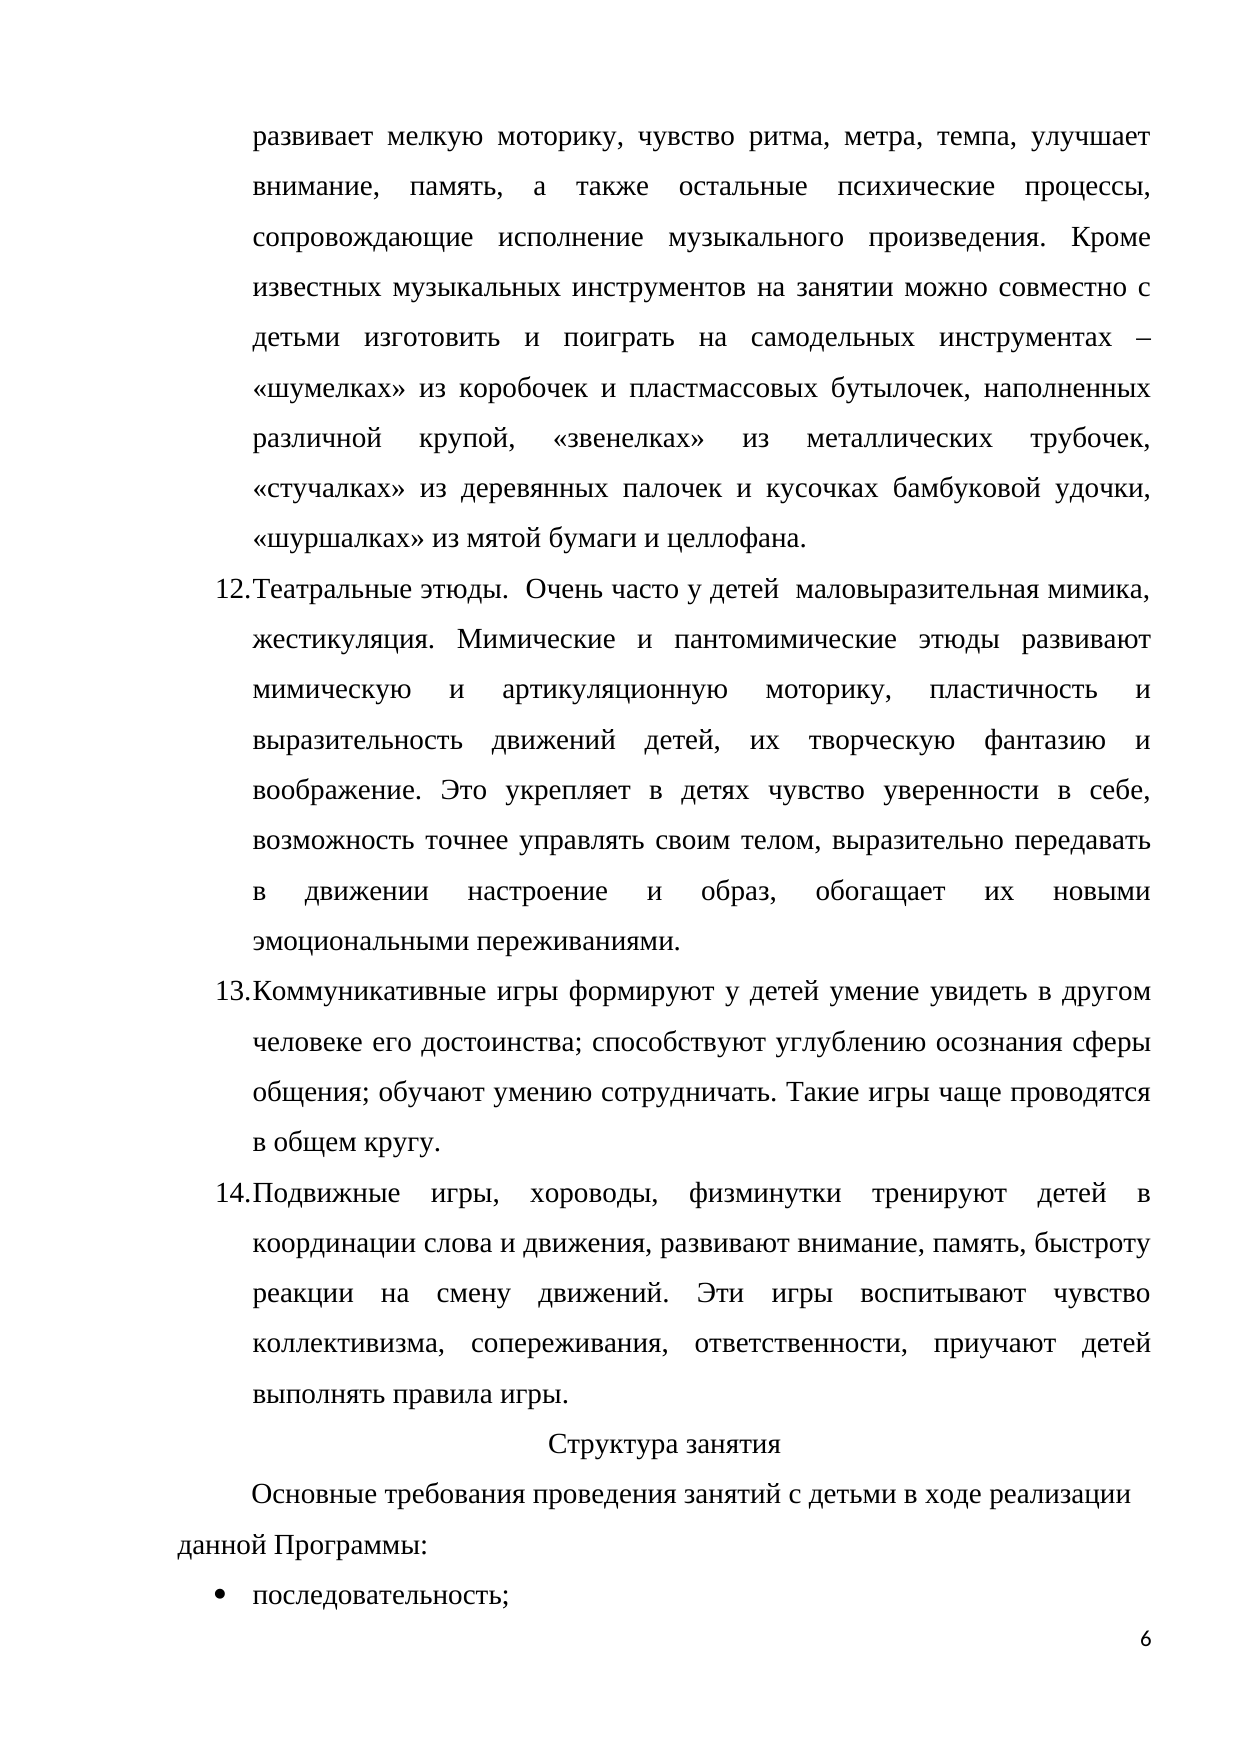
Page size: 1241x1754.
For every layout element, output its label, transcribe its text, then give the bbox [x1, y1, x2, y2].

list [215, 118, 1152, 554]
list Театральные этюды. Очень часто у детей маловыразительная мимика, жестикуляция. Мимические и пантомимические этюды развивают мимическую и артикуляционную моторику, пластичность и выразительность движений детей, их творческую фантазию и воображение. Это укрепляет в детях чувство уверенности в себе, возможность точнее управлять своим телом, выразительно передавать в движении настроение и образ, обогащает их новыми эмоциональными переживаниями. [215, 571, 1152, 957]
list Подвижные игры, хороводы, физминутки тренируют детей в координации слова и движения, развивают внимание, память, быстроту реакции на смену движений. Эти игры воспитывают чувство коллективизма, сопереживания, ответственности, приучают детей выполнять правила игры. [215, 1175, 1152, 1409]
list последовательность; [215, 1577, 1152, 1611]
list Коммуникативные игры формируют у детей умение увидеть в другом человеке его достоинства; способствуют углублению осознания сферы общения; обучают умению сотрудничать. Такие игры чаще проводятся в общем кругу. [215, 973, 1152, 1158]
text Основные требования проведения занятий с детьми в ходе реализации данной Программы: [177, 1477, 1152, 1560]
text Структура занятия [177, 1426, 1152, 1460]
